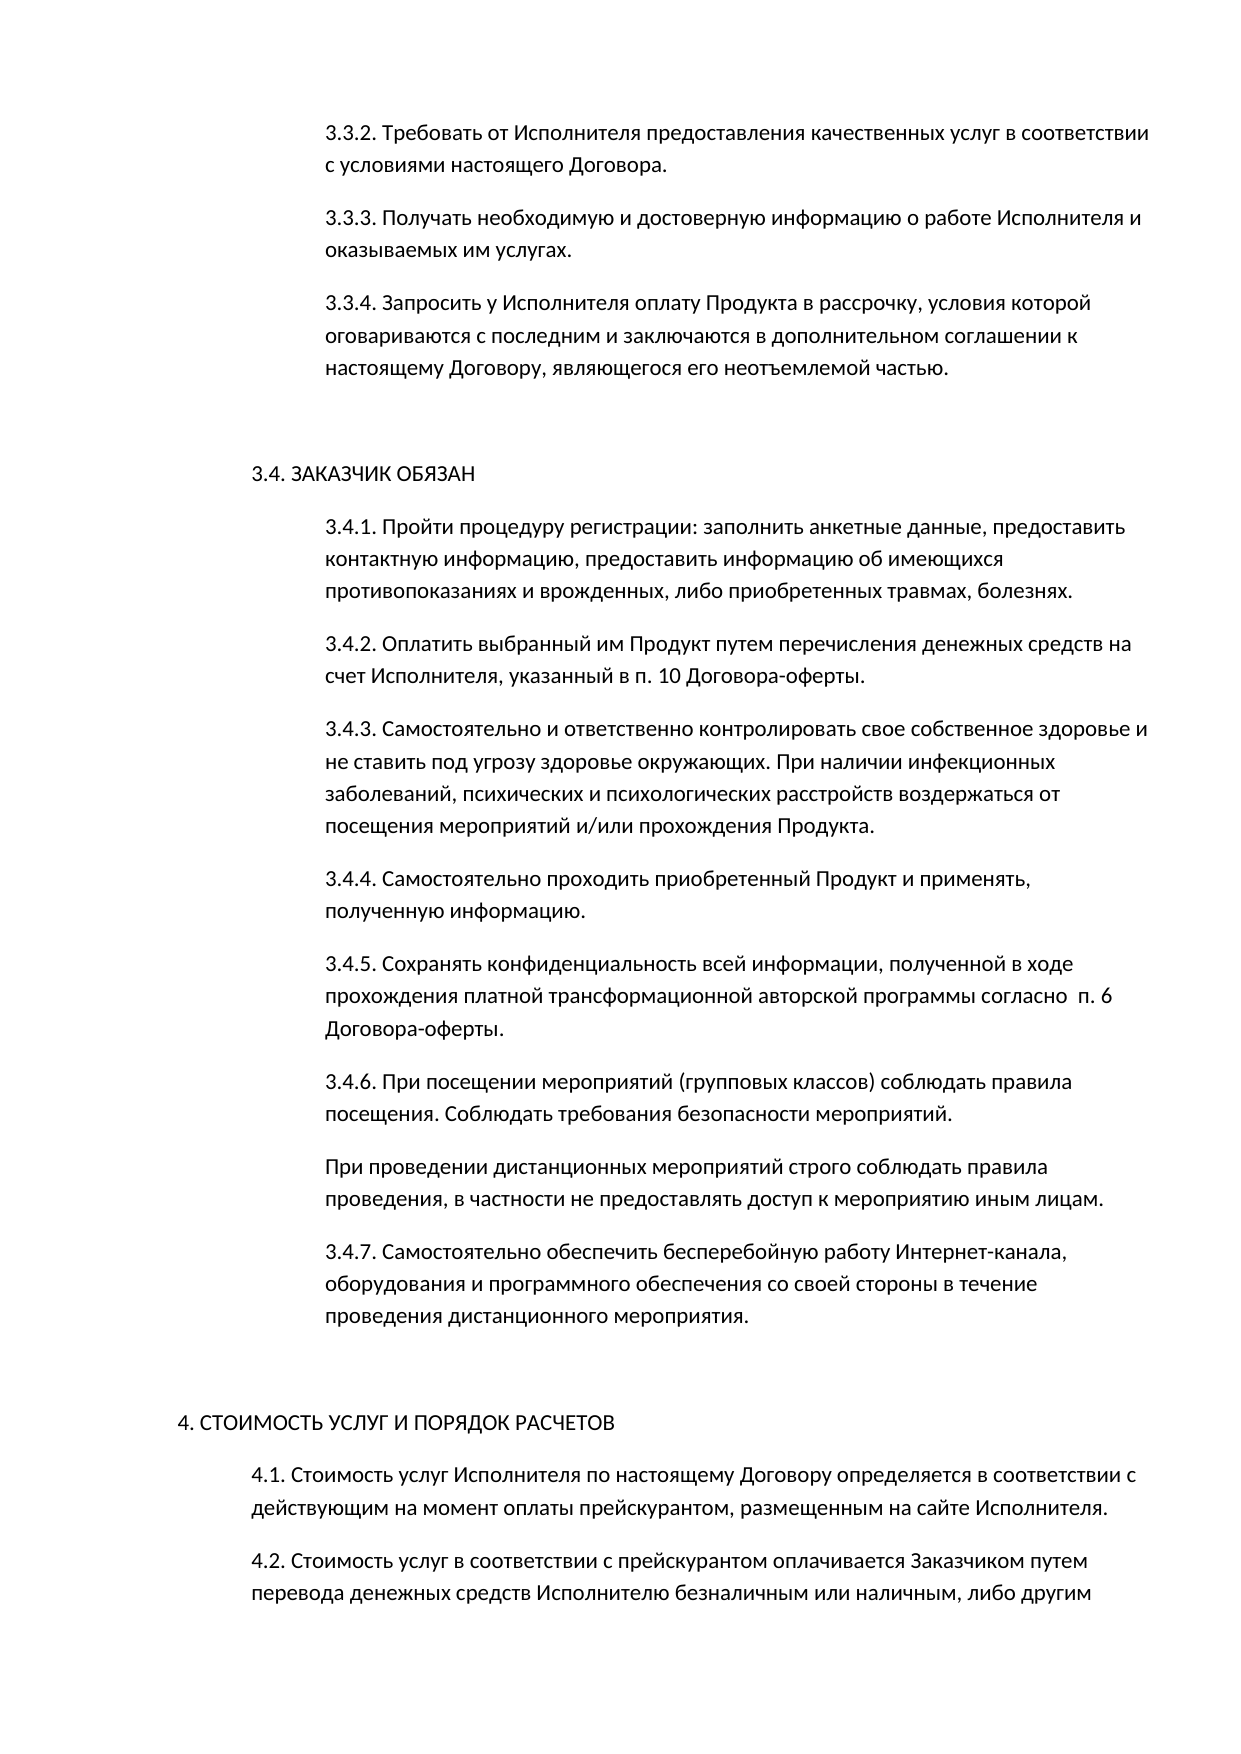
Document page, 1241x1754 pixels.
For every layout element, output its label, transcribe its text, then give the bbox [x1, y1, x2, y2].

text 4.1. Стоимость услуг Исполнителя по настоящему Договору определяется в соответствии с действующим на момент оплаты прейскурантом, размещенным на сайте Исполнителя. [251, 1461, 1152, 1521]
text 3.4.5. Сохранять конфиденциальность всей информации, полученной в ходе прохождения платной трансформационной авторской программы согласно п. 6 Договора-оферты. [325, 949, 1152, 1042]
text 3.4.7. Самостоятельно обеспечить бесперебойную работу Интернет-канала, оборудования и программного обеспечения со своей стороны в течение проведения дистанционного мероприятия. [325, 1237, 1152, 1329]
text 3.4.1. Пройти процедуру регистрации: заполнить анкетные данные, предоставить контактную информацию, предоставить информацию об имеющихся противопоказаниях и врожденных, либо приобретенных травмах, болезнях. [325, 512, 1152, 604]
text 3.4. ЗАКАЗЧИК ОБЯЗАН [177, 459, 1152, 487]
text 3.4.6. При посещении мероприятий (групповых классов) соблюдать правила посещения. Соблюдать требования безопасности мероприятий. [325, 1067, 1152, 1127]
text 3.4.3. Самостоятельно и ответственно контролировать свое собственное здоровье и не ставить под угрозу здоровье окружающих. При наличии инфекционных заболеваний, психических и психологических расстройств воздержаться от посещения мероприятий и/или прохождения Продукта. [325, 714, 1152, 839]
text 3.4.2. Оплатить выбранный им Продукт путем перечисления денежных средств на счет Исполнителя, указанный в п. 10 Договора-оферты. [325, 629, 1152, 689]
text 3.4.4. Самостоятельно проходить приобретенный Продукт и применять, полученную информацию. [325, 864, 1152, 924]
text 3.3.2. Требовать от Исполнителя предоставления качественных услуг в соответствии с условиями настоящего Договора. [325, 118, 1152, 178]
text 4. СТОИМОСТЬ УСЛУГ И ПОРЯДОК РАСЧЕТОВ [177, 1408, 1152, 1436]
text 3.3.3. Получать необходимую и достоверную информацию о работе Исполнителя и оказываемых им услугах. [325, 203, 1152, 263]
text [251, 1546, 1152, 1606]
text 3.3.4. Запросить у Исполнителя оплату Продукта в рассрочку, условия которой оговариваются с последним и заключаются в дополнительном соглашении к настоящему Договору, являющегося его неотъемлемой частью. [325, 288, 1152, 381]
text При проведении дистанционных мероприятий строго соблюдать правила проведения, в частности не предоставлять доступ к мероприятию иным лицам. [325, 1152, 1152, 1212]
